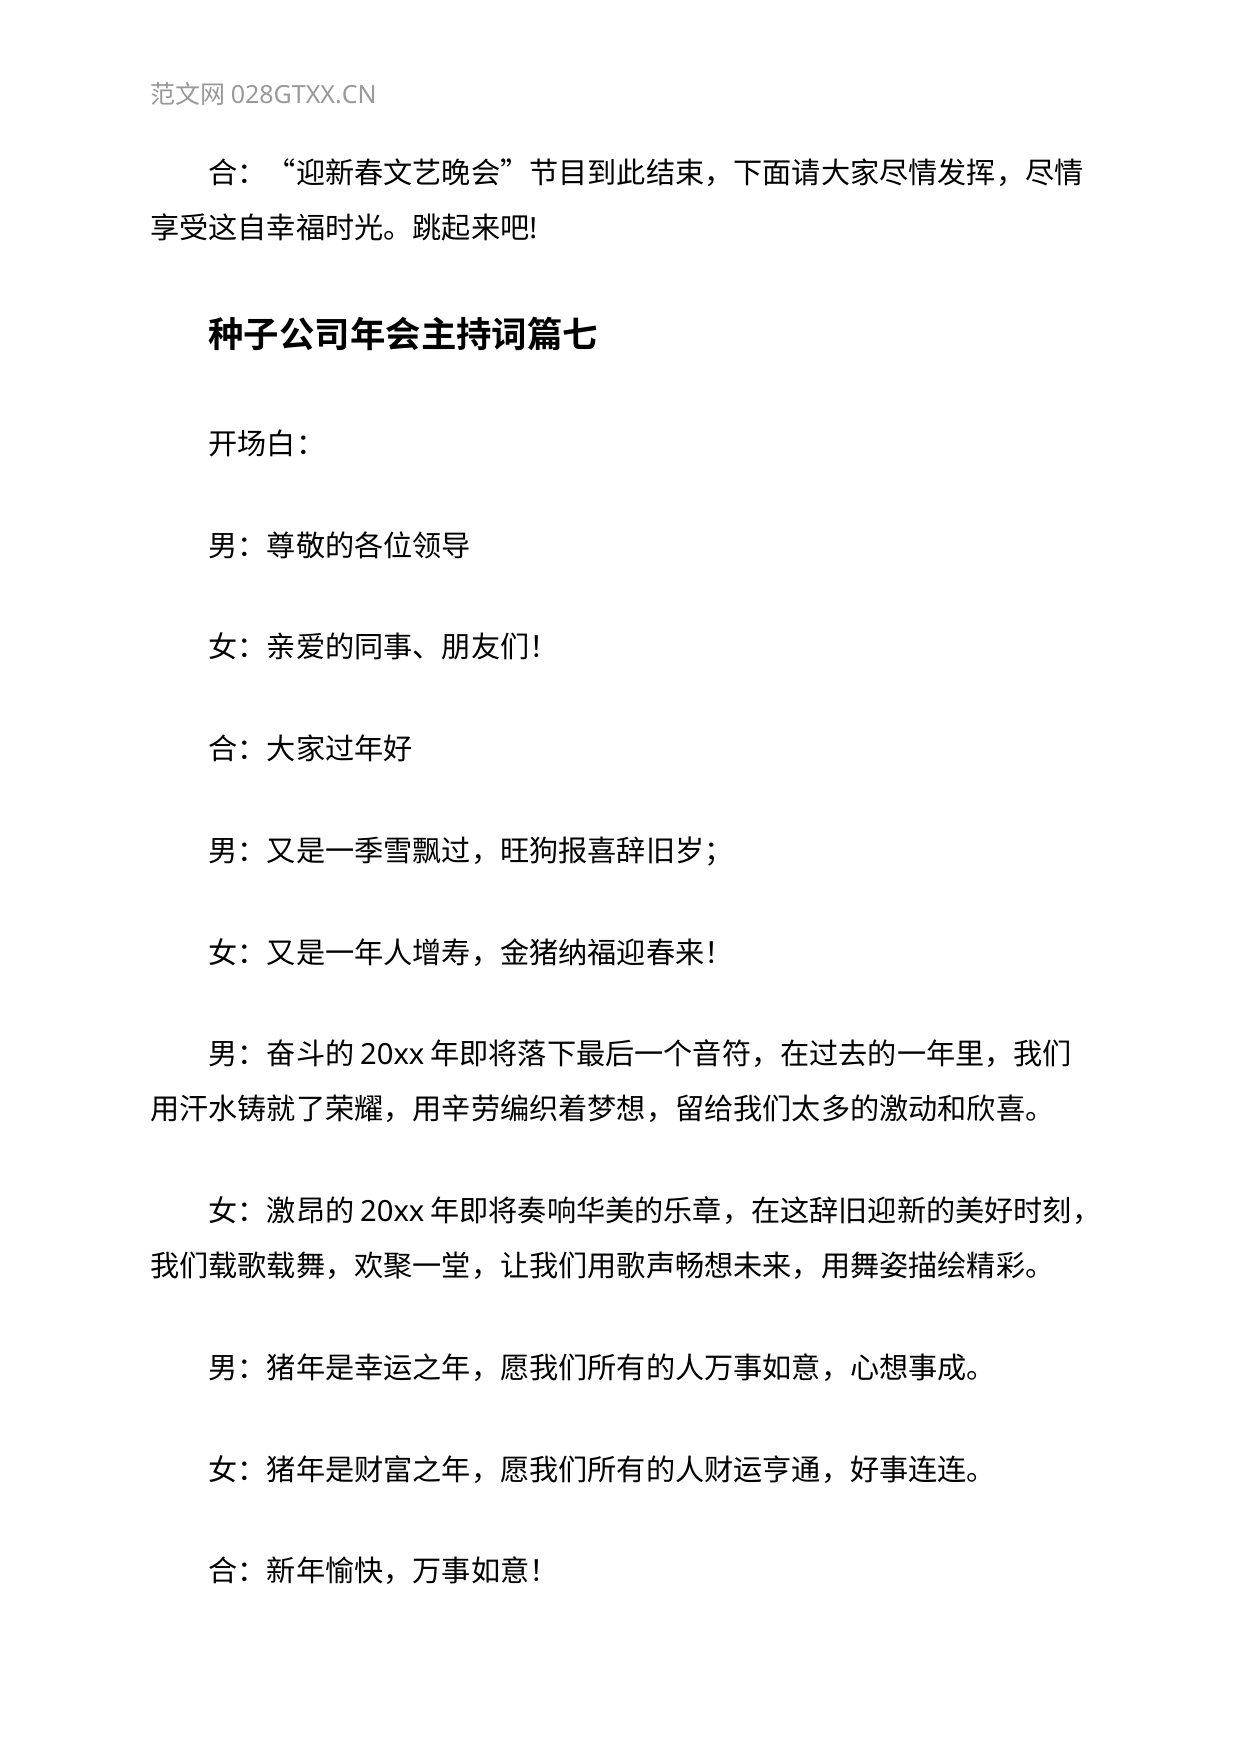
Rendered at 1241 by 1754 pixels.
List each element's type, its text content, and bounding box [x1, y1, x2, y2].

text 开场白： [150, 420, 1090, 463]
text 女：又是一年人增寿，金猪纳福迎春来！ [150, 929, 1090, 971]
text 合：“迎新春文艺晚会”节目到此结束，下面请大家尽情发挥，尽情享受这自幸福时光。跳起来吧! [150, 150, 1090, 247]
text 合：大家过年好 [150, 726, 1090, 768]
text 女：猪年是财富之年，愿我们所有的人财运亨通，好事连连。 [150, 1446, 1090, 1488]
text 男：奋斗的20xx年即将落下最后一个音符，在过去的一年里，我们用汗水铸就了荣耀，用辛劳编织着梦想，留给我们太多的激动和欣喜。 [150, 1031, 1090, 1128]
text 种子公司年会主持词篇七 [150, 307, 1090, 358]
text 合：新年愉快，万事如意！ [150, 1548, 1090, 1590]
text 男：猪年是幸运之年，愿我们所有的人万事如意，心想事成。 [150, 1344, 1090, 1387]
text 男：又是一季雪飘过，旺狗报喜辞旧岁； [150, 827, 1090, 870]
text 男：尊敬的各位领导 [150, 522, 1090, 564]
text 女：激昂的20xx年即将奏响华美的乐章，在这辞旧迎新的美好时刻，我们载歌载舞，欢聚一堂，让我们用歌声畅想未来，用舞姿描绘精彩。 [150, 1188, 1090, 1285]
text 女：亲爱的同事、朋友们！ [150, 624, 1090, 666]
